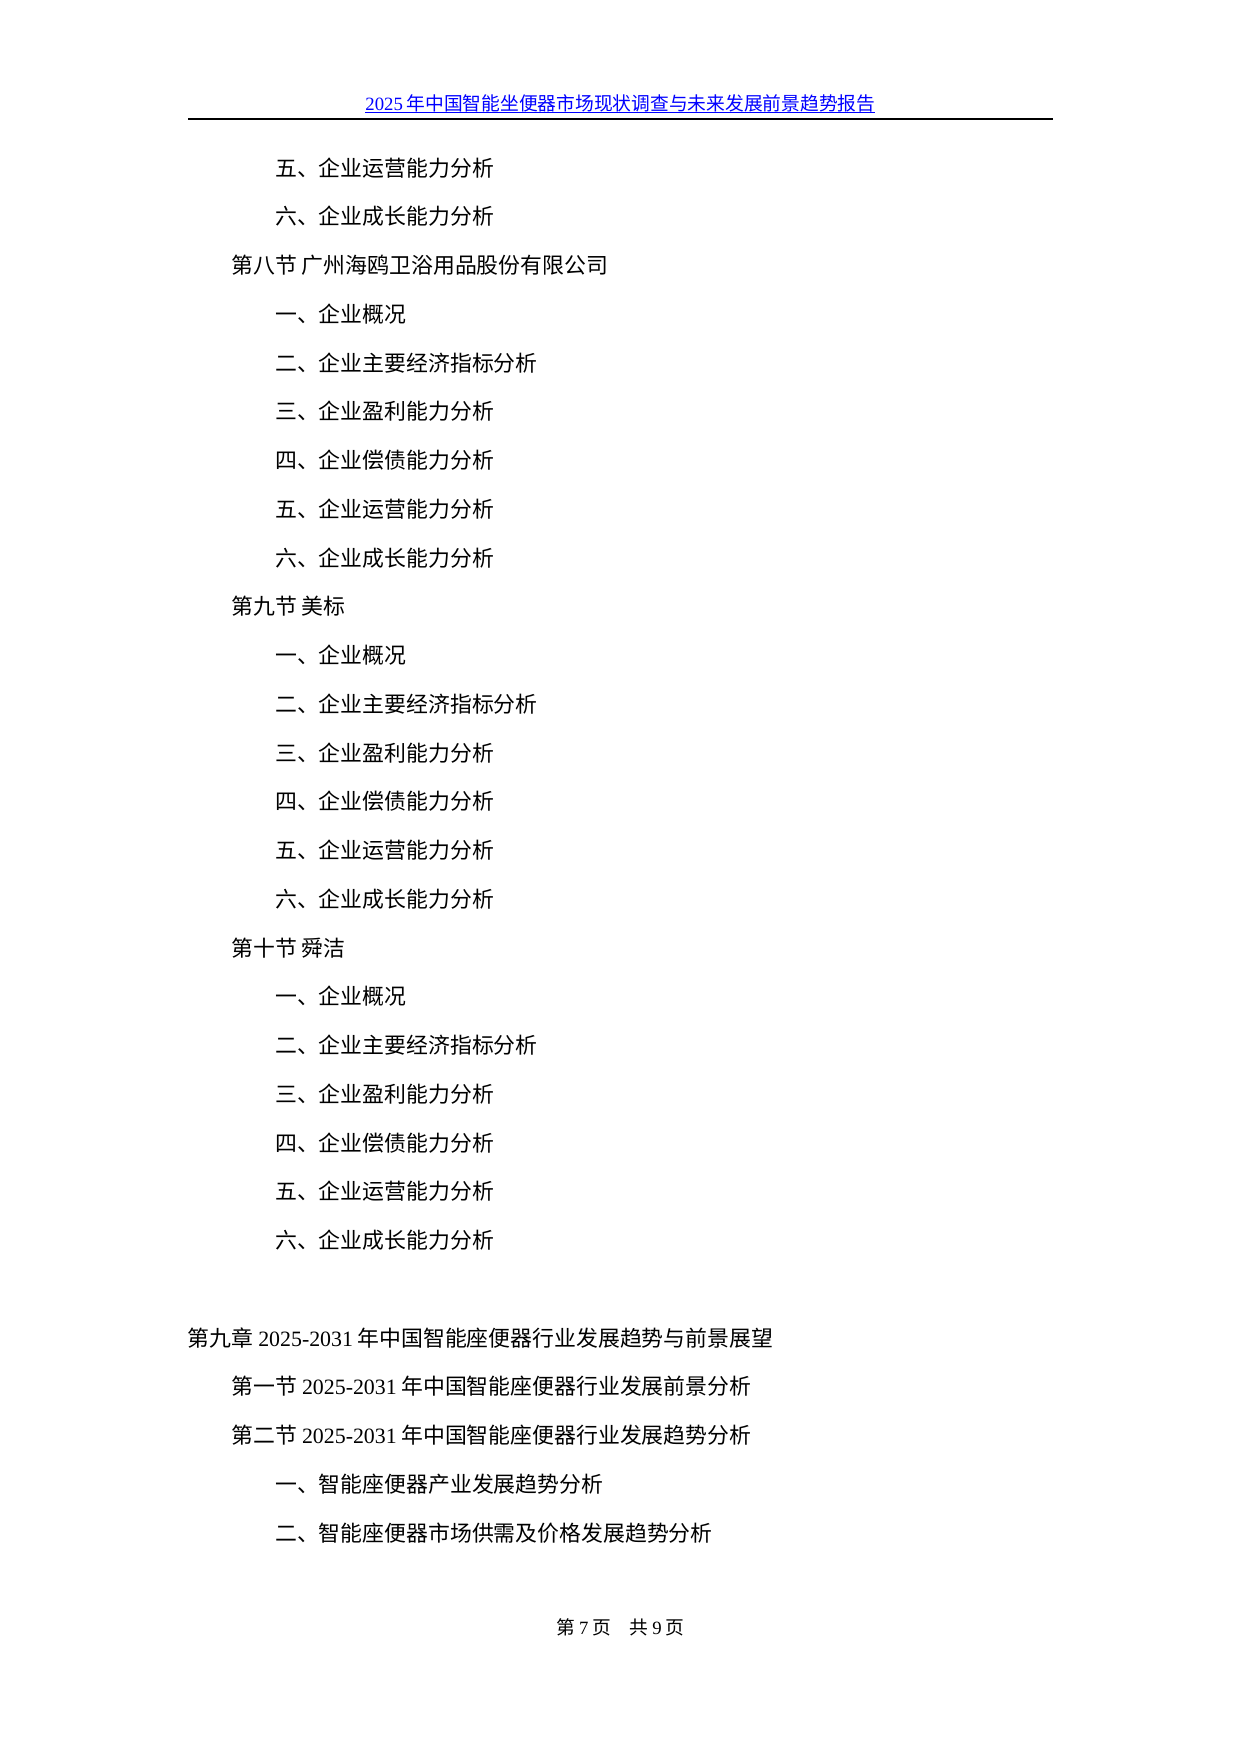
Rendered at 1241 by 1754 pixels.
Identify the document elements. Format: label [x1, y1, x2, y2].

text [187, 150, 1053, 1548]
